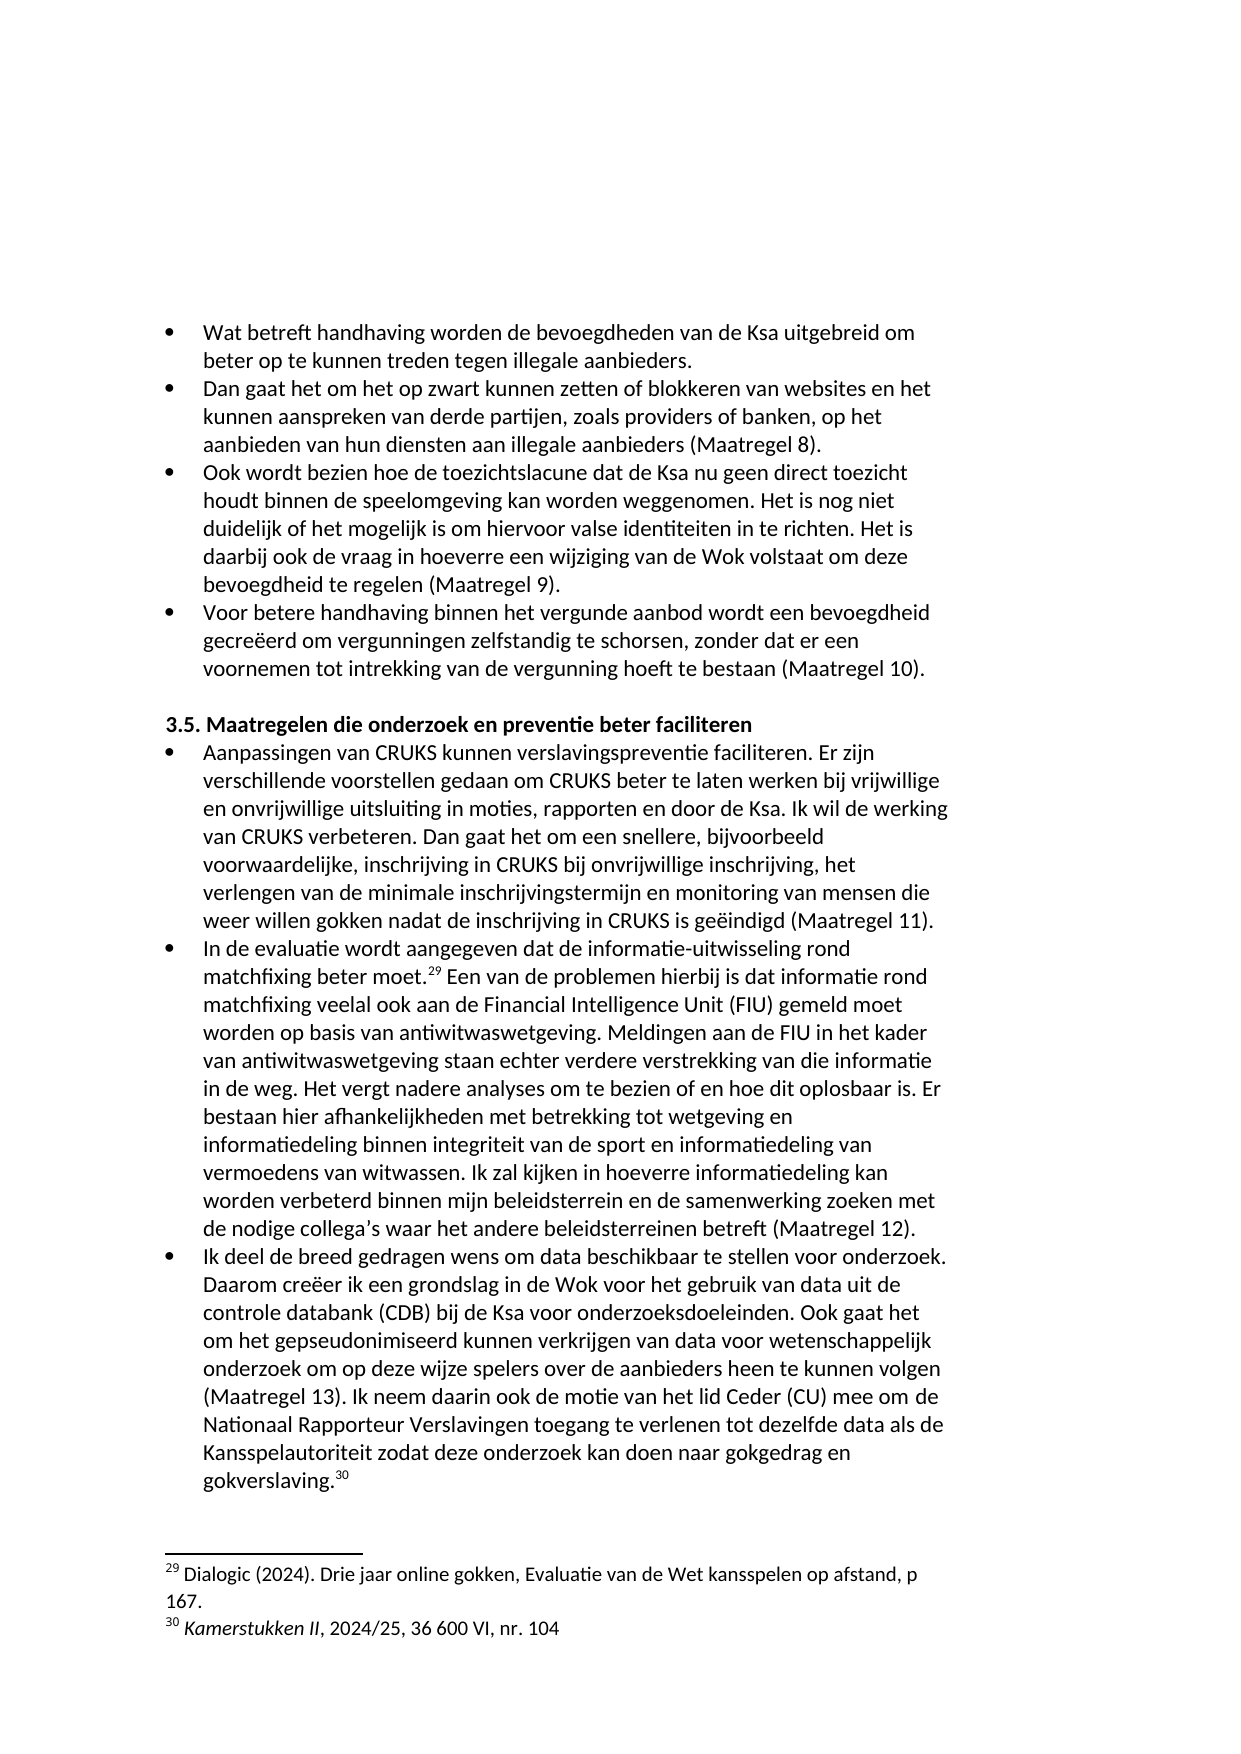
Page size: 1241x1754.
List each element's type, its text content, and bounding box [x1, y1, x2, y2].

list Wat betreft handhaving worden de bevoegdheden van de Ksa uitgebreid om beter op te kunnen treden tegen illegale aanbieders. [165, 318, 951, 374]
list Aanpassingen van CRUKS kunnen verslavingspreventie faciliteren. Er zijn verschillende voorstellen gedaan om CRUKS beter te laten werken bij vrijwillige en onvrijwillige uitsluiting in moties, rapporten en door de Ksa. Ik wil de werking van CRUKS verbeteren. Dan gaat het om een snellere, bijvoorbeeld voorwaardelijke, inschrijving in CRUKS bij onvrijwillige inschrijving, het verlengen van de minimale inschrijvingstermijn en monitoring van mensen die weer willen gokken nadat de inschrijving in CRUKS is geëindigd (Maatregel 11). [165, 738, 951, 934]
list Ook wordt bezien hoe de toezichtslacune dat de Ksa nu geen direct toezicht houdt binnen de speelomgeving kan worden weggenomen. Het is nog niet duidelijk of het mogelijk is om hiervoor valse identiteiten in te richten. Het is daarbij ook de vraag in hoeverre een wijziging van de Wok volstaat om deze bevoegdheid te regelen (Maatregel 9). [165, 458, 951, 598]
list Ik deel de breed gedragen wens om data beschikbaar te stellen voor onderzoek. Daarom creëer ik een grondslag in de Wok voor het gebruik van data uit de controle databank (CDB) bij de Ksa voor onderzoeksdoeleinden. Ook gaat het om het gepseudonimiseerd kunnen verkrijgen van data voor wetenschappelijk onderzoek om op deze wijze spelers over de aanbieders heen te kunnen volgen (Maatregel 13). Ik neem daarin ook de motie van het lid Ceder (CU) mee om de Nationaal Rapporteur Verslavingen toegang te verlenen tot dezelfde data als de Kansspelautoriteit zodat deze onderzoek kan doen naar gokgedrag en gokverslaving. [165, 1242, 951, 1494]
text 3.5. Maatregelen die onderzoek en preventie beter faciliteren [165, 710, 951, 738]
list Dan gaat het om het op zwart kunnen zetten of blokkeren van websites en het kunnen aanspreken van derde partijen, zoals providers of banken, op het aanbieden van hun diensten aan illegale aanbieders (Maatregel 8). [165, 374, 951, 458]
list Voor betere handhaving binnen het vergunde aanbod wordt een bevoegdheid gecreëerd om vergunningen zelfstandig te schorsen, zonder dat er een voornemen tot intrekking van de vergunning hoeft te bestaan (Maatregel 10). [165, 598, 951, 682]
list In de evaluatie wordt aangegeven dat de informatie-uitwisseling rond matchfixing beter moet. Een van de problemen hierbij is dat informatie rond matchfixing veelal ook aan de Financial Intelligence Unit (FIU) gemeld moet worden op basis van antiwitwaswetgeving. Meldingen aan de FIU in het kader van antiwitwaswetgeving staan echter verdere verstrekking van die informatie in de weg. Het vergt nadere analyses om te bezien of en hoe dit oplosbaar is. Er bestaan hier afhankelijkheden met betrekking tot wetgeving en informatiedeling binnen integriteit van de sport en informatiedeling van vermoedens van witwassen. Ik zal kijken in hoeverre informatiedeling kan worden verbeterd binnen mijn beleidsterrein en de samenwerking zoeken met de nodige collega’s waar het andere beleidsterreinen betreft (Maatregel 12). [165, 934, 951, 1242]
